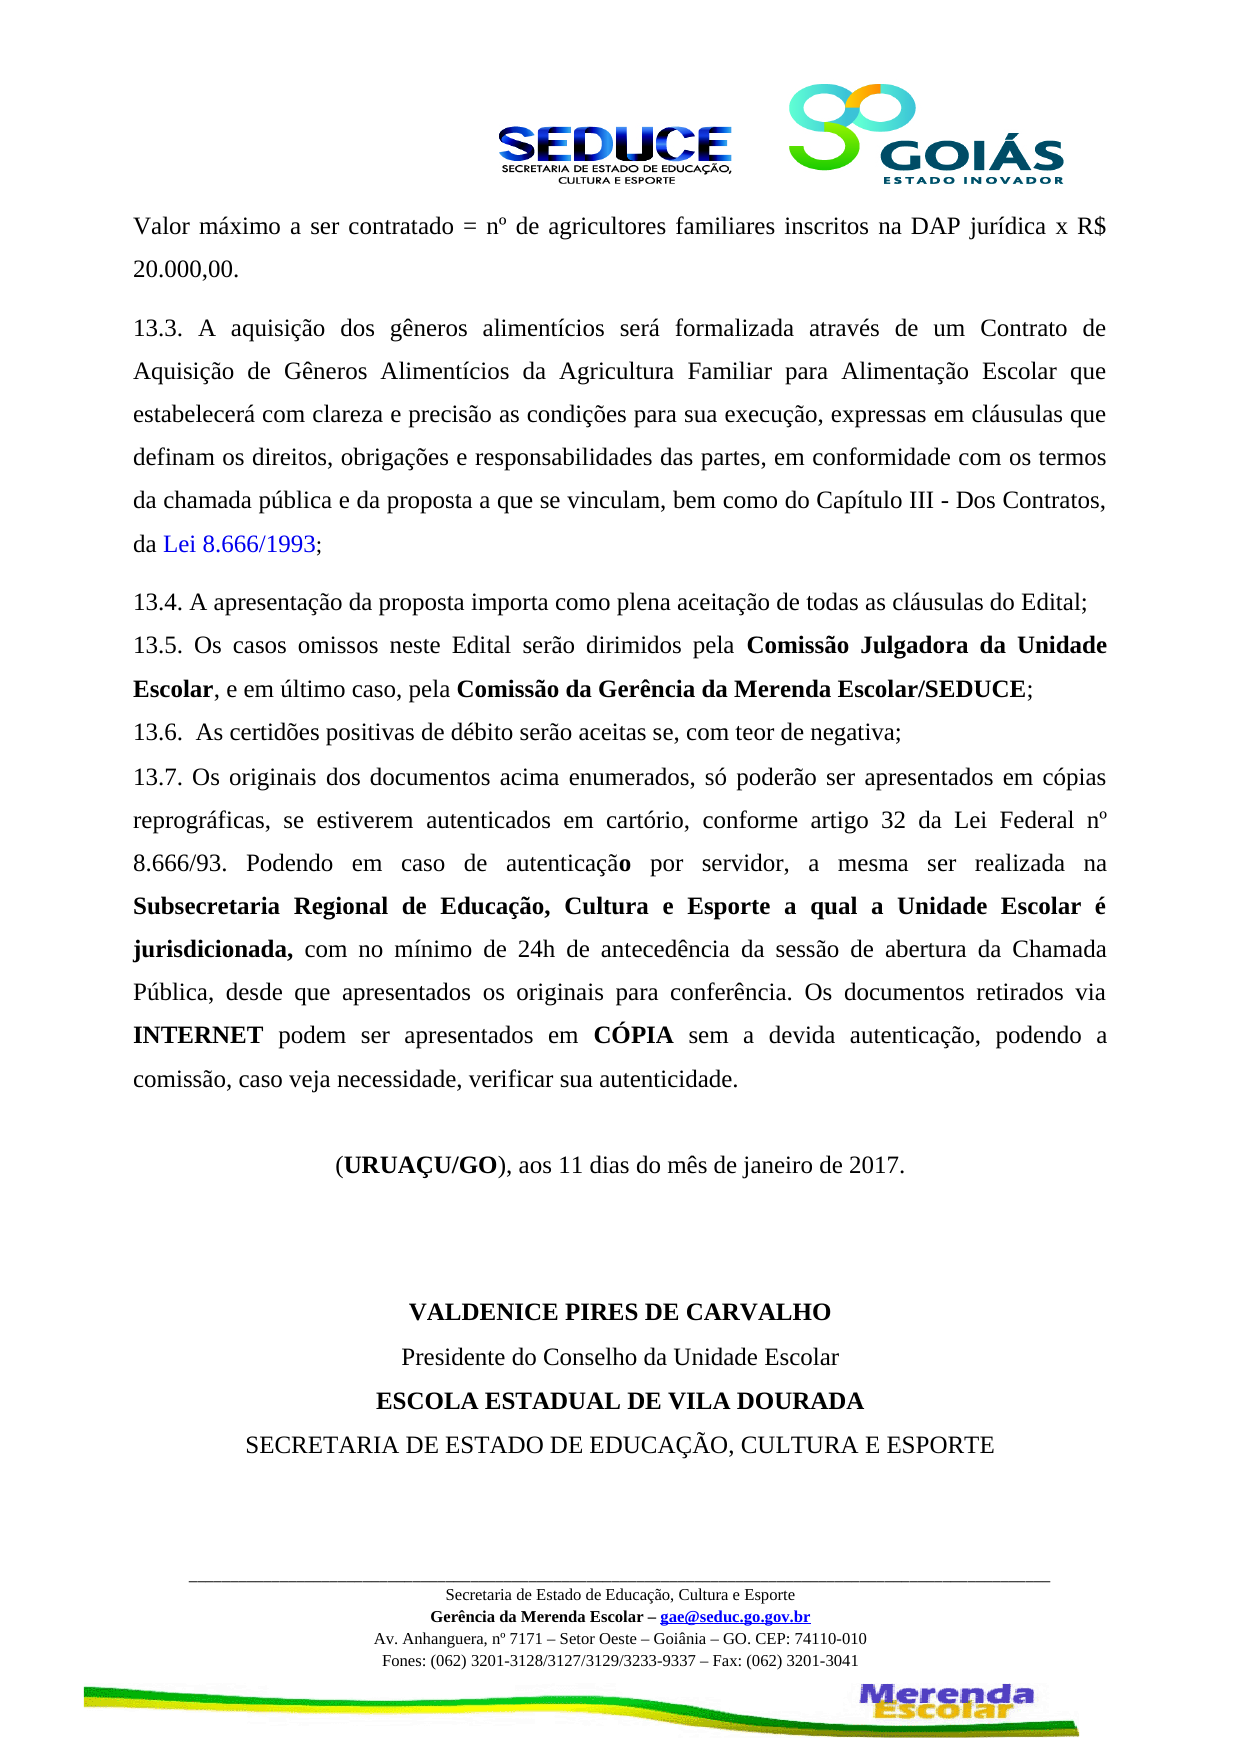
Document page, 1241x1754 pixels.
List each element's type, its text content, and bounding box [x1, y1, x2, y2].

text 13.3. A aquisição dos gêneros alimentícios será formalizada através de um Contrato de Aquisição de Gêneros Alimentícios da Agricultura Familiar para Alimentação Escolar que estabelecerá com clareza e precisão as condições para sua execução, expressas em cláusulas que definam os direitos, obrigações e responsabilidades das partes, em conformidade com os termos da chamada pública e da proposta a que se vinculam, bem como do Capítulo III - Dos Contratos, da Lei 8.666/1993; [133, 313, 1107, 557]
text 13.4. A apresentação da proposta importa como plena aceitação de todas as cláusulas do Edital; [133, 587, 1107, 616]
picture [477, 73, 1108, 212]
text SECRETARIA DE ESTADO DE EDUCAÇÃO, CULTURA E ESPORTE [133, 1431, 1107, 1459]
text 13.5. Os casos omissos neste Edital serão dirimidos pela Comissão Julgadora da Unidade Escolar, e em último caso, pela Comissão da Gerência da Merenda Escolar/SEDUCE; [133, 631, 1107, 702]
text (URUAÇU/GO), aos 11 dias do mês de janeiro de 2017. [133, 1150, 1107, 1179]
text Valor máximo a ser contratado = nº de agricultores familiares inscritos na DAP jurídica x R$ 20.000,00. [133, 211, 1107, 283]
text ESCOLA ESTADUAL DE VILA DOURADA [133, 1386, 1107, 1415]
text 13.6. As certidões positivas de débito serão aceitas se, com teor de negativa; [133, 717, 1107, 746]
text 13.7. Os originais dos documentos acima enumerados, só poderão ser apresentados em cópias reprográficas, se estiverem autenticados em cartório, conforme artigo 32 da Lei Federal nº 8.666/93. Podendo em caso de autenticação por servidor, a mesma ser realizada na Subsecretaria Regional de Educação, Cultura e Esporte a qual a Unidade Escolar é jurisdicionada, com no mínimo de 24h de antecedência da sessão de abertura da Chamada Pública, desde que apresentados os originais para conferência. Os documentos retirados via INTERNET podem ser apresentados em CÓPIA sem a devida autenticação, podendo a comissão, caso veja necessidade, verificar sua autenticidade. [133, 762, 1107, 1092]
text Presidente do Conselho da Unidade Escolar [133, 1342, 1107, 1371]
text VALDENICE PIRES DE CARVALHO [133, 1297, 1107, 1326]
